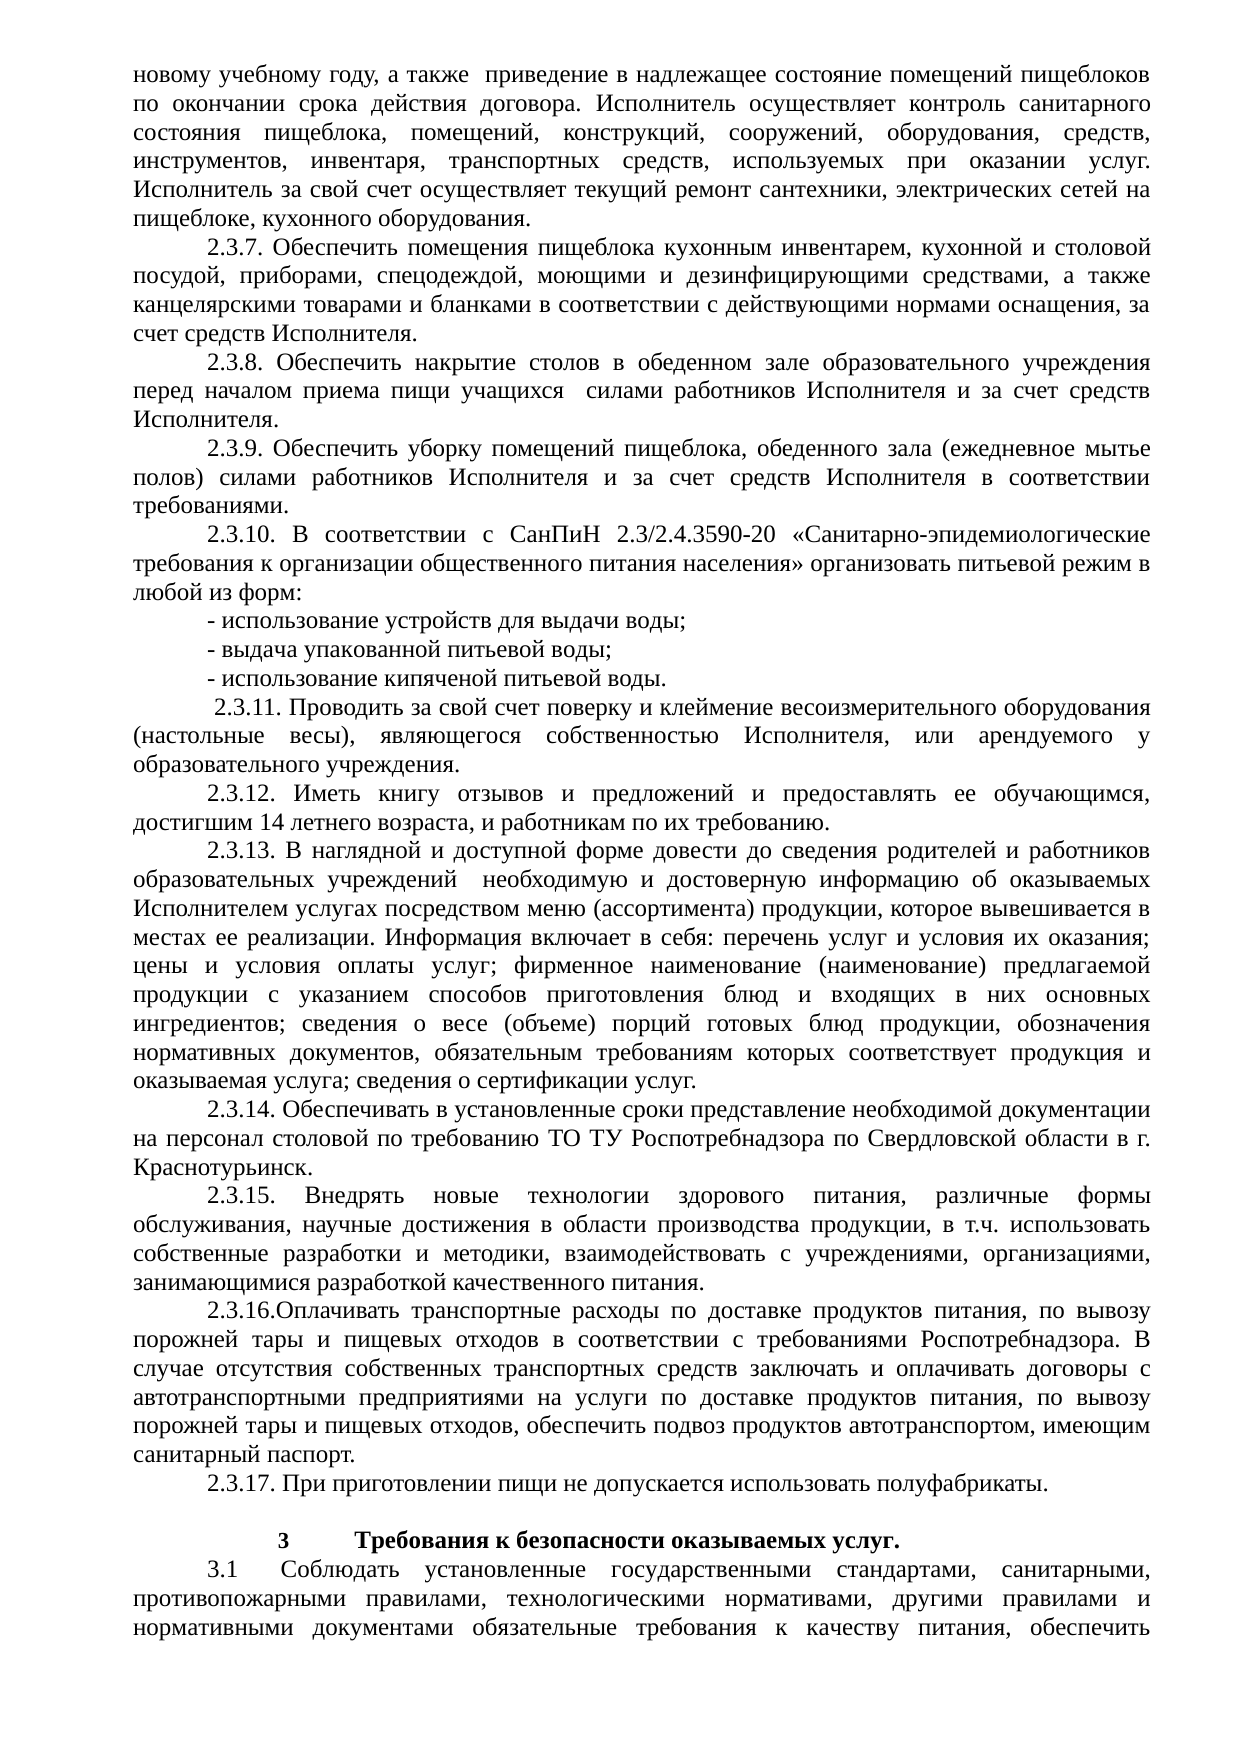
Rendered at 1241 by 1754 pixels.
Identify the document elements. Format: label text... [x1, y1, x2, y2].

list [133, 1554, 1152, 1640]
text 2.3.13. В наглядной и доступной форме довести до сведения родителей и работников образовательных учреждений необходимую и достоверную информацию об оказываемых Исполнителем услугах посредством меню (ассортимента) продукции, которое вывешивается в местах ее реализации. Информация включает в себя: перечень услуг и условия их оказания; цены и условия оплаты услуг; фирменное наименование (наименование) предлагаемой продукции с указанием способов приготовления блюд и входящих в них основных ингредиентов; сведения о весе (объеме) порций готовых блюд продукции, обозначения нормативных документов, обязательным требованиям которых соответствует продукция и оказываемая услуга; сведения о сертификации услуг. [133, 835, 1152, 1094]
text 2.3.15. Внедрять новые технологии здорового питания, различные формы обслуживания, научные достижения в области производства продукции, в т.ч. использовать собственные разработки и методики, взаимодействовать с учреждениями, организациями, занимающимися разработкой качественного питания. [133, 1180, 1152, 1295]
text 2.3.14. Обеспечивать в установленные сроки представление необходимой документации на персонал столовой по требованию ТО ТУ Роспотребнадзора по Свердловской области в г. Краснотурьинск. [133, 1094, 1152, 1180]
text 2.3.17. При приготовлении пищи не допускается использовать полуфабрикаты. [133, 1468, 1152, 1497]
text 2.3.16.Оплачивать транспортные расходы по доставке продуктов питания, по вывозу порожней тары и пищевых отходов в соответствии с требованиями Роспотребнадзора. В случае отсутствия собственных транспортных средств заключать и оплачивать договоры с автотранспортными предприятиями на услуги по доставке продуктов питания, по вывозу порожней тары и пищевых отходов, обеспечить подвоз продуктов автотранспортом, имеющим санитарный паспорт. [133, 1295, 1152, 1468]
text - выдача упакованной питьевой воды; [133, 634, 1152, 663]
text - использование устройств для выдачи воды; [133, 605, 1152, 634]
list Требования к безопасности оказываемых услуг. [204, 1525, 1152, 1554]
text 2.3.8. Обеспечить накрытие столов в обеденном зале образовательного учреждения перед началом приема пищи учащихся силами работников Исполнителя и за счет средств Исполнителя. [133, 347, 1152, 433]
text 2.3.10. В соответствии с СанПиН 2.3/2.4.3590-20 «Санитарно-эпидемиологические требования к организации общественного питания населения» организовать питьевой режим в любой из форм: [133, 519, 1152, 605]
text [133, 59, 1152, 232]
text - использование кипяченой питьевой воды. [133, 663, 1152, 692]
text 2.3.11. Проводить за свой счет поверку и клеймение весоизмерительного оборудования (настольные весы), являющегося собственностью Исполнителя, или арендуемого у образовательного учреждения. [133, 692, 1152, 778]
text 2.3.7. Обеспечить помещения пищеблока кухонным инвентарем, кухонной и столовой посудой, приборами, спецодеждой, моющими и дезинфицирующими средствами, а также канцелярскими товарами и бланками в соответствии с действующими нормами оснащения, за счет средств Исполнителя. [133, 232, 1152, 347]
text 2.3.12. Иметь книгу отзывов и предложений и предоставлять ее обучающимся, достигшим 14 летнего возраста, и работникам по их требованию. [133, 778, 1152, 835]
text 2.3.9. Обеспечить уборку помещений пищеблока, обеденного зала (ежедневное мытье полов) силами работников Исполнителя и за счет средств Исполнителя в соответствии требованиями. [133, 433, 1152, 519]
